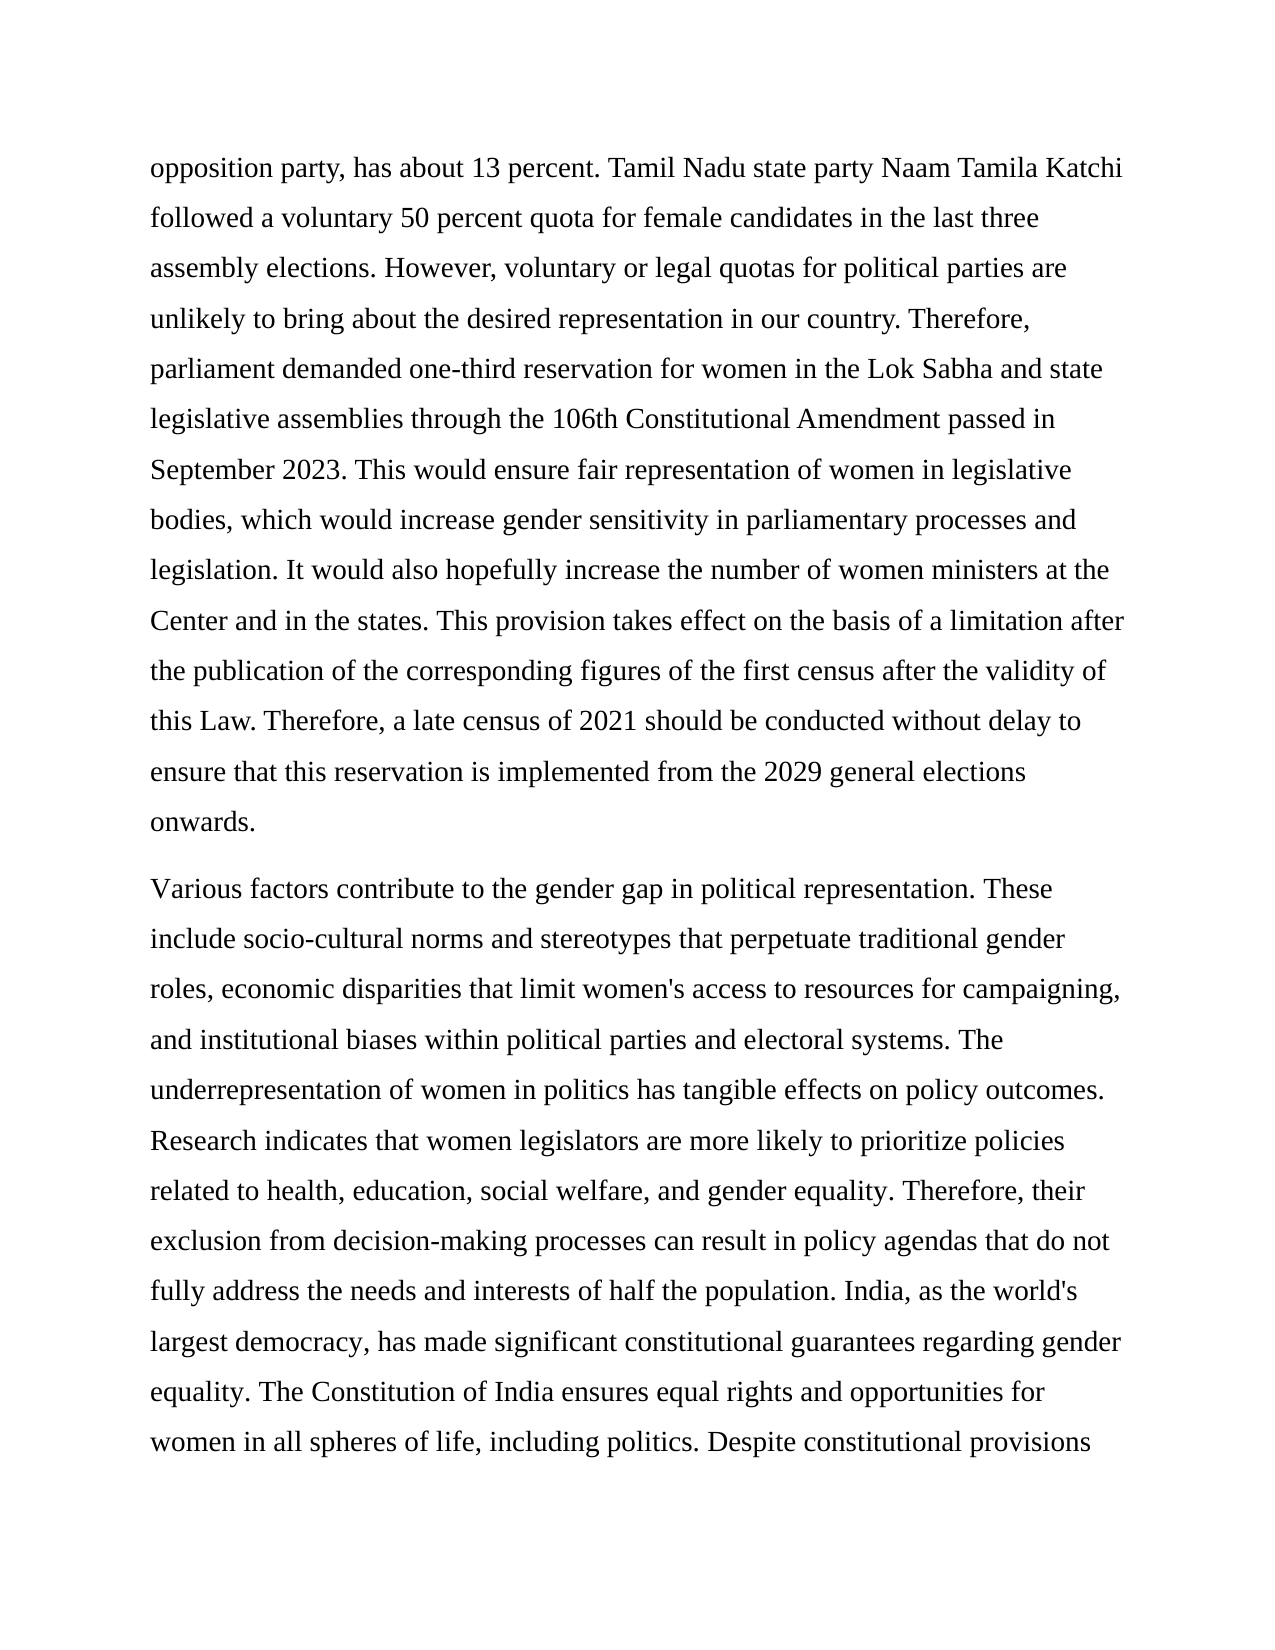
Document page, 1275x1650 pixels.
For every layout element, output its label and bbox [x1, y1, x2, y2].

text [150, 150, 1125, 838]
text [150, 871, 1125, 1458]
